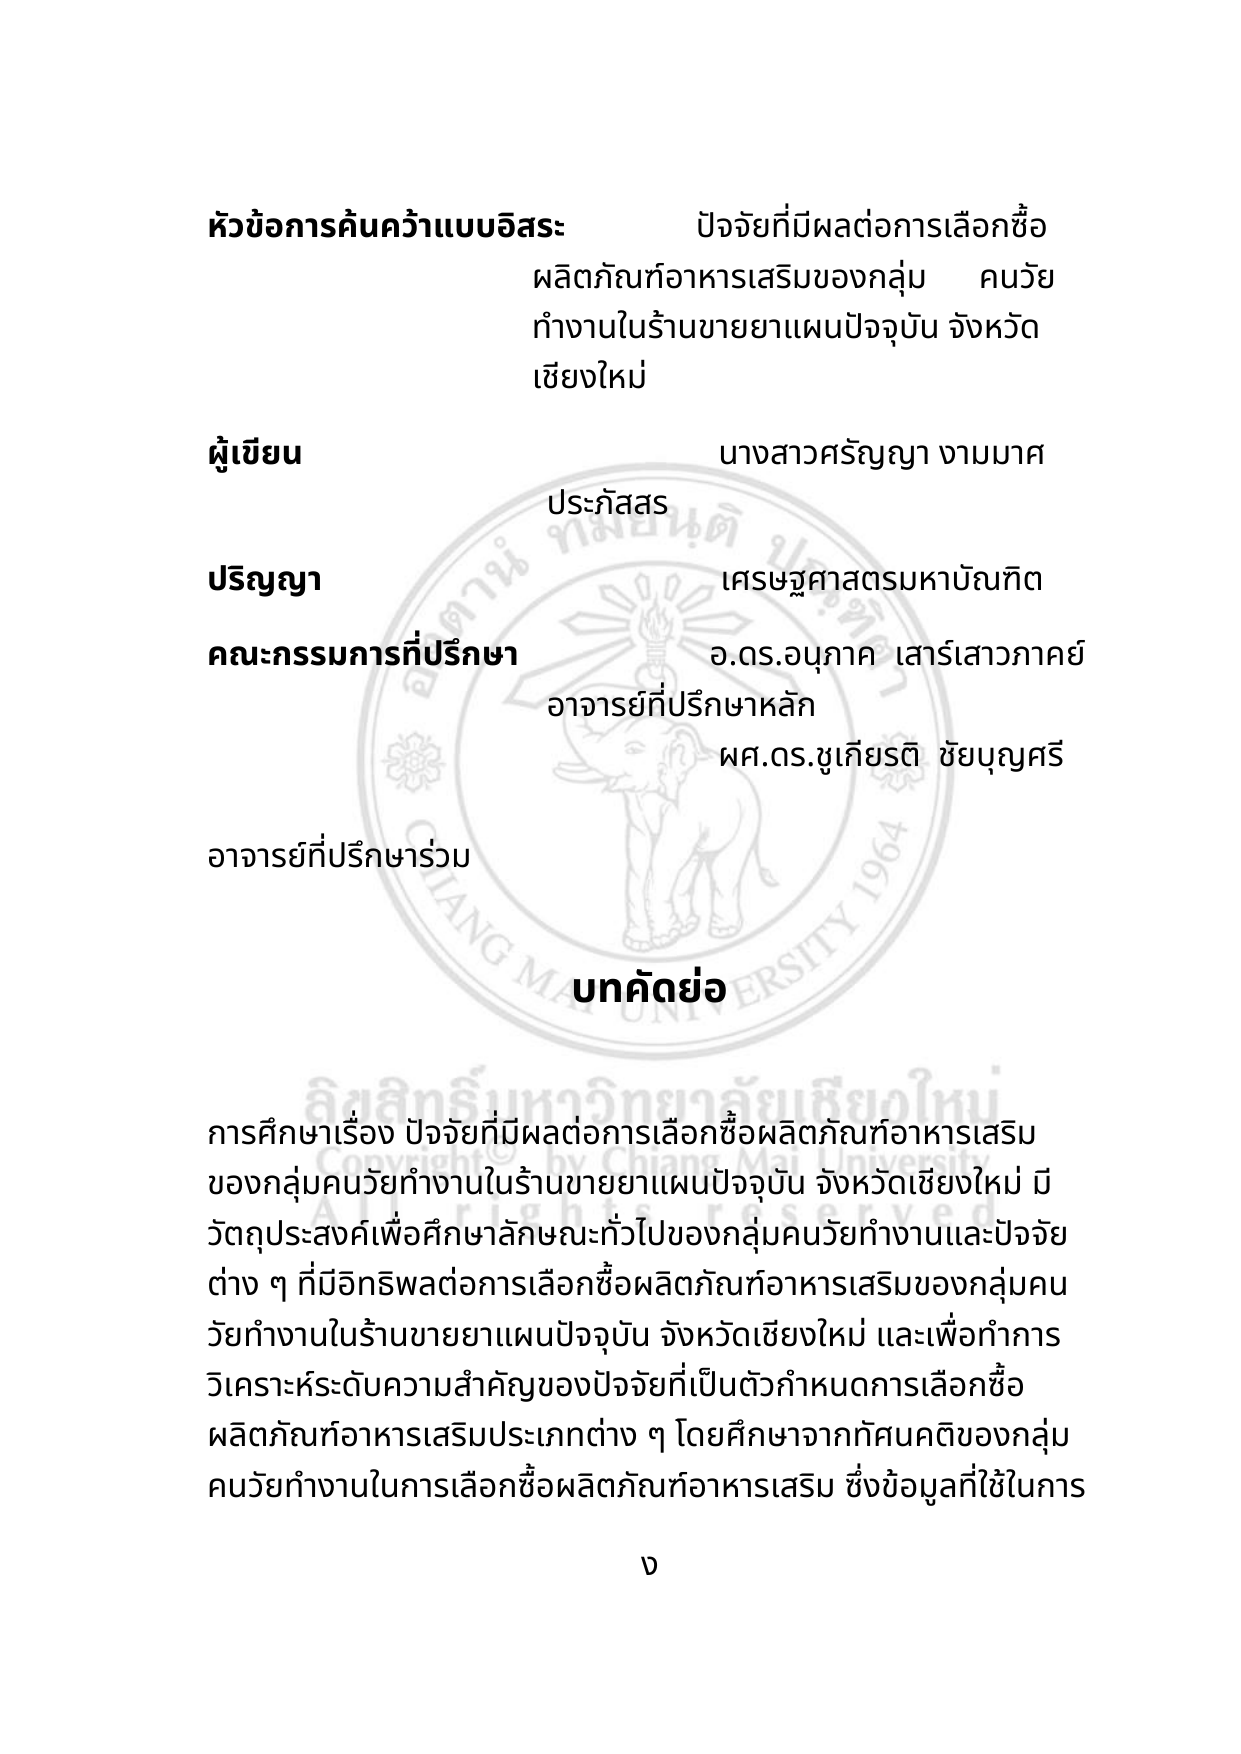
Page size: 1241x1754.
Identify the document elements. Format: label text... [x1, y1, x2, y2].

text คณะกรรมการที่ปรึกษา อ.ดร.อนุภาค เสาร์เสาวภาคย์ อาจารย์ที่ปรึกษาหลัก [207, 630, 1092, 731]
picture [206, 231, 1093, 1486]
text ปริญญา เศรษฐศาสตรมหาบัณฑิต [207, 555, 1092, 605]
text หัวข้อการค้นคว้าแบบอิสระ ปัจจัยที่มีผลต่อการเลือกซื้อผลิตภัณฑ์อาหารเสริมของกลุ่ม คนวัยทำงานในร้านขายยาแผนปัจจุบัน จังหวัดเชียงใหม่ [207, 202, 1092, 404]
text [207, 1109, 1092, 1512]
text ผู้เขียน นางสาวศรัญญา งามมาศประภัสสร [207, 429, 1092, 530]
text บทคัดย่อ [207, 958, 1092, 1021]
text ผศ.ดร.ชูเกียรติ ชัยบุญศรี อาจารย์ที่ปรึกษาร่วม [207, 731, 1092, 883]
